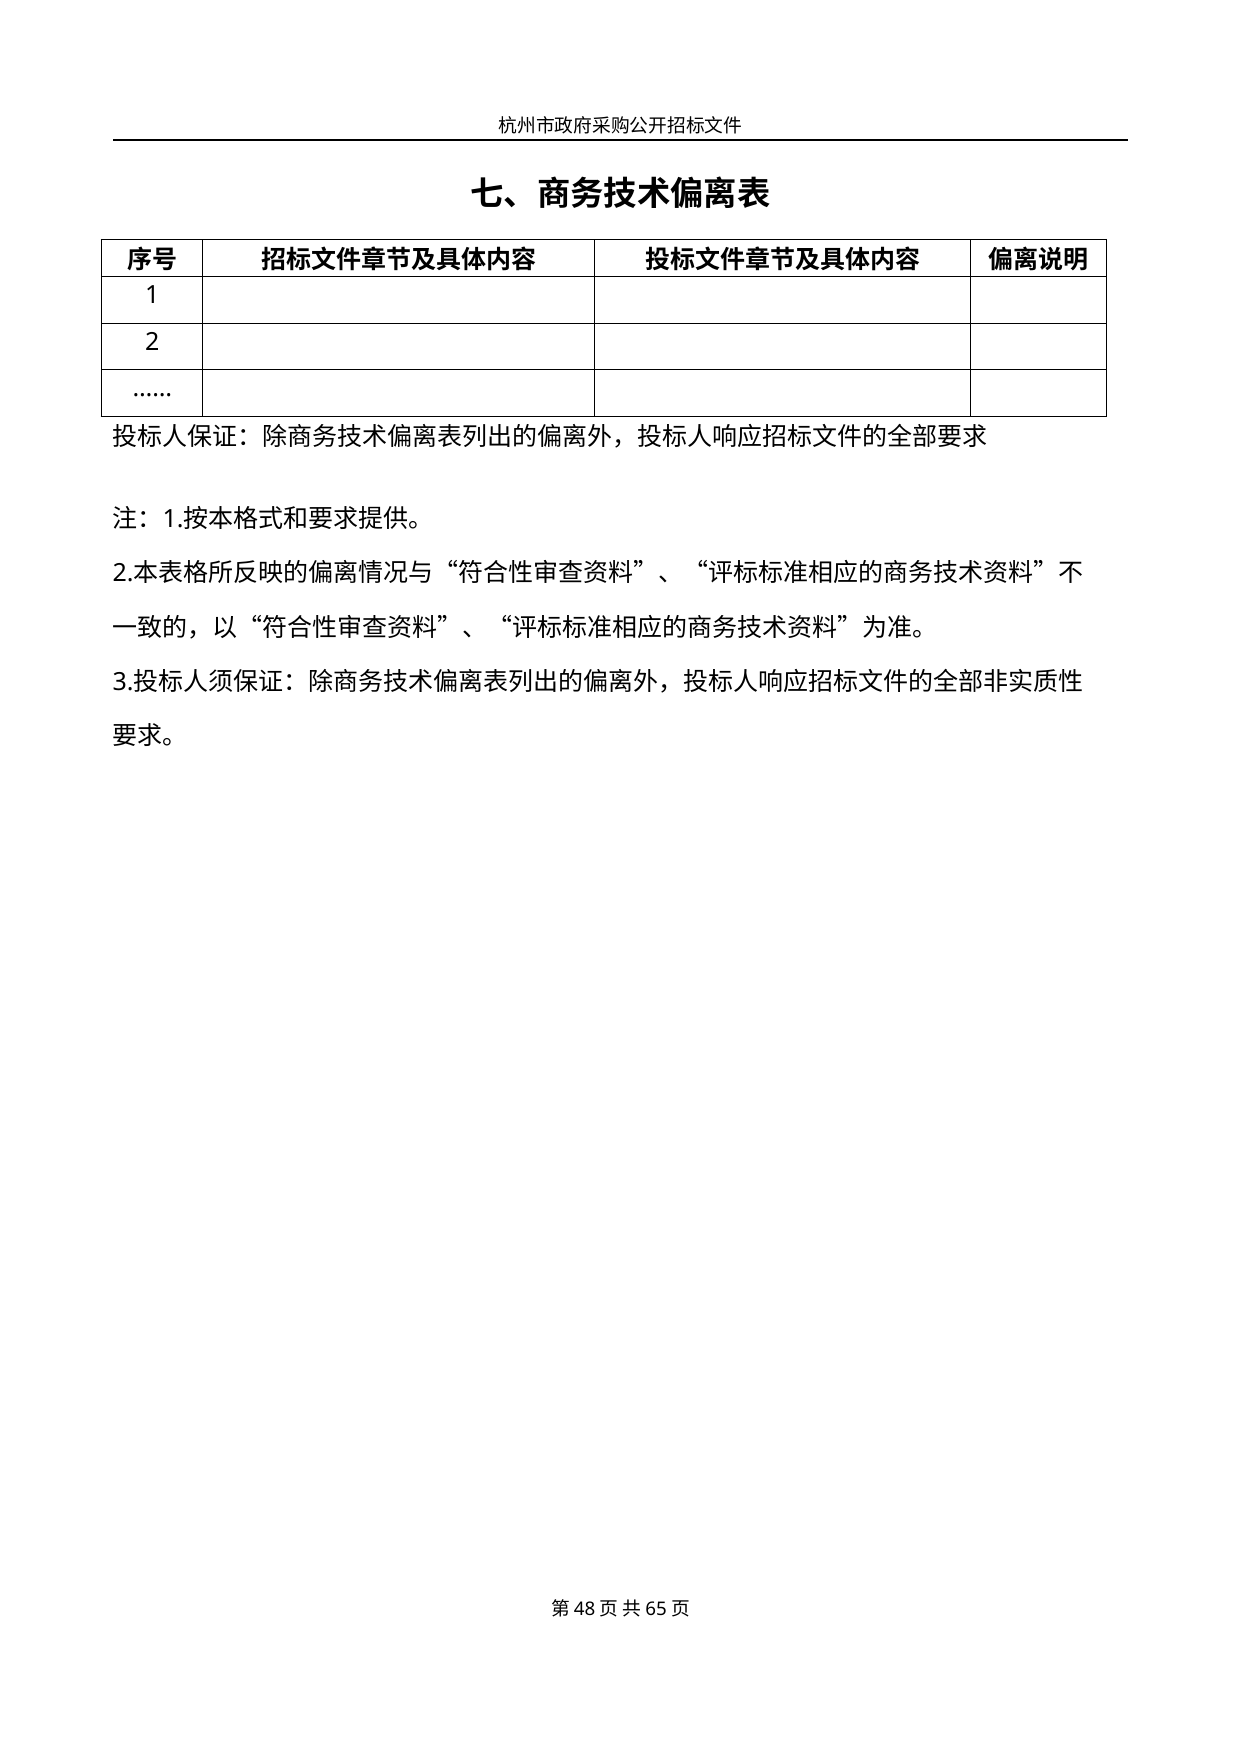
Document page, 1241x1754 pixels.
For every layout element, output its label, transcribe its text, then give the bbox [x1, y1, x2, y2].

table_header 序号 [102, 240, 202, 276]
table_cell [203, 277, 594, 323]
table_cell …… [102, 370, 202, 416]
table_cell [971, 324, 1106, 369]
table_cell [203, 324, 594, 369]
table_header 招标文件章节及具体内容 [203, 240, 594, 276]
table_cell [595, 324, 970, 369]
text 投标人保证：除商务技术偏离表列出的偏离外，投标人响应招标文件的全部要求 [112, 417, 1128, 453]
table_header 投标文件章节及具体内容 [595, 240, 970, 276]
table_cell [595, 277, 970, 323]
table_cell 1 [102, 277, 202, 323]
table_header 偏离说明 [971, 240, 1106, 276]
table_cell [203, 370, 594, 416]
text 注：1.按本格式和要求提供。 [112, 498, 1084, 534]
table_cell [971, 370, 1106, 416]
text 2.本表格所反映的偏离情况与“符合性审查资料”、“评标标准相应的商务技术资料”不一致的，以“符合性审查资料”、“评标标准相应的商务技术资料”为准。 [112, 553, 1084, 643]
table_cell 2 [102, 324, 202, 369]
text 七、商务技术偏离表 [112, 167, 1128, 215]
table_cell [595, 370, 970, 416]
text 3.投标人须保证：除商务技术偏离表列出的偏离外，投标人响应招标文件的全部非实质性要求。 [112, 661, 1084, 752]
table_cell [971, 277, 1106, 323]
